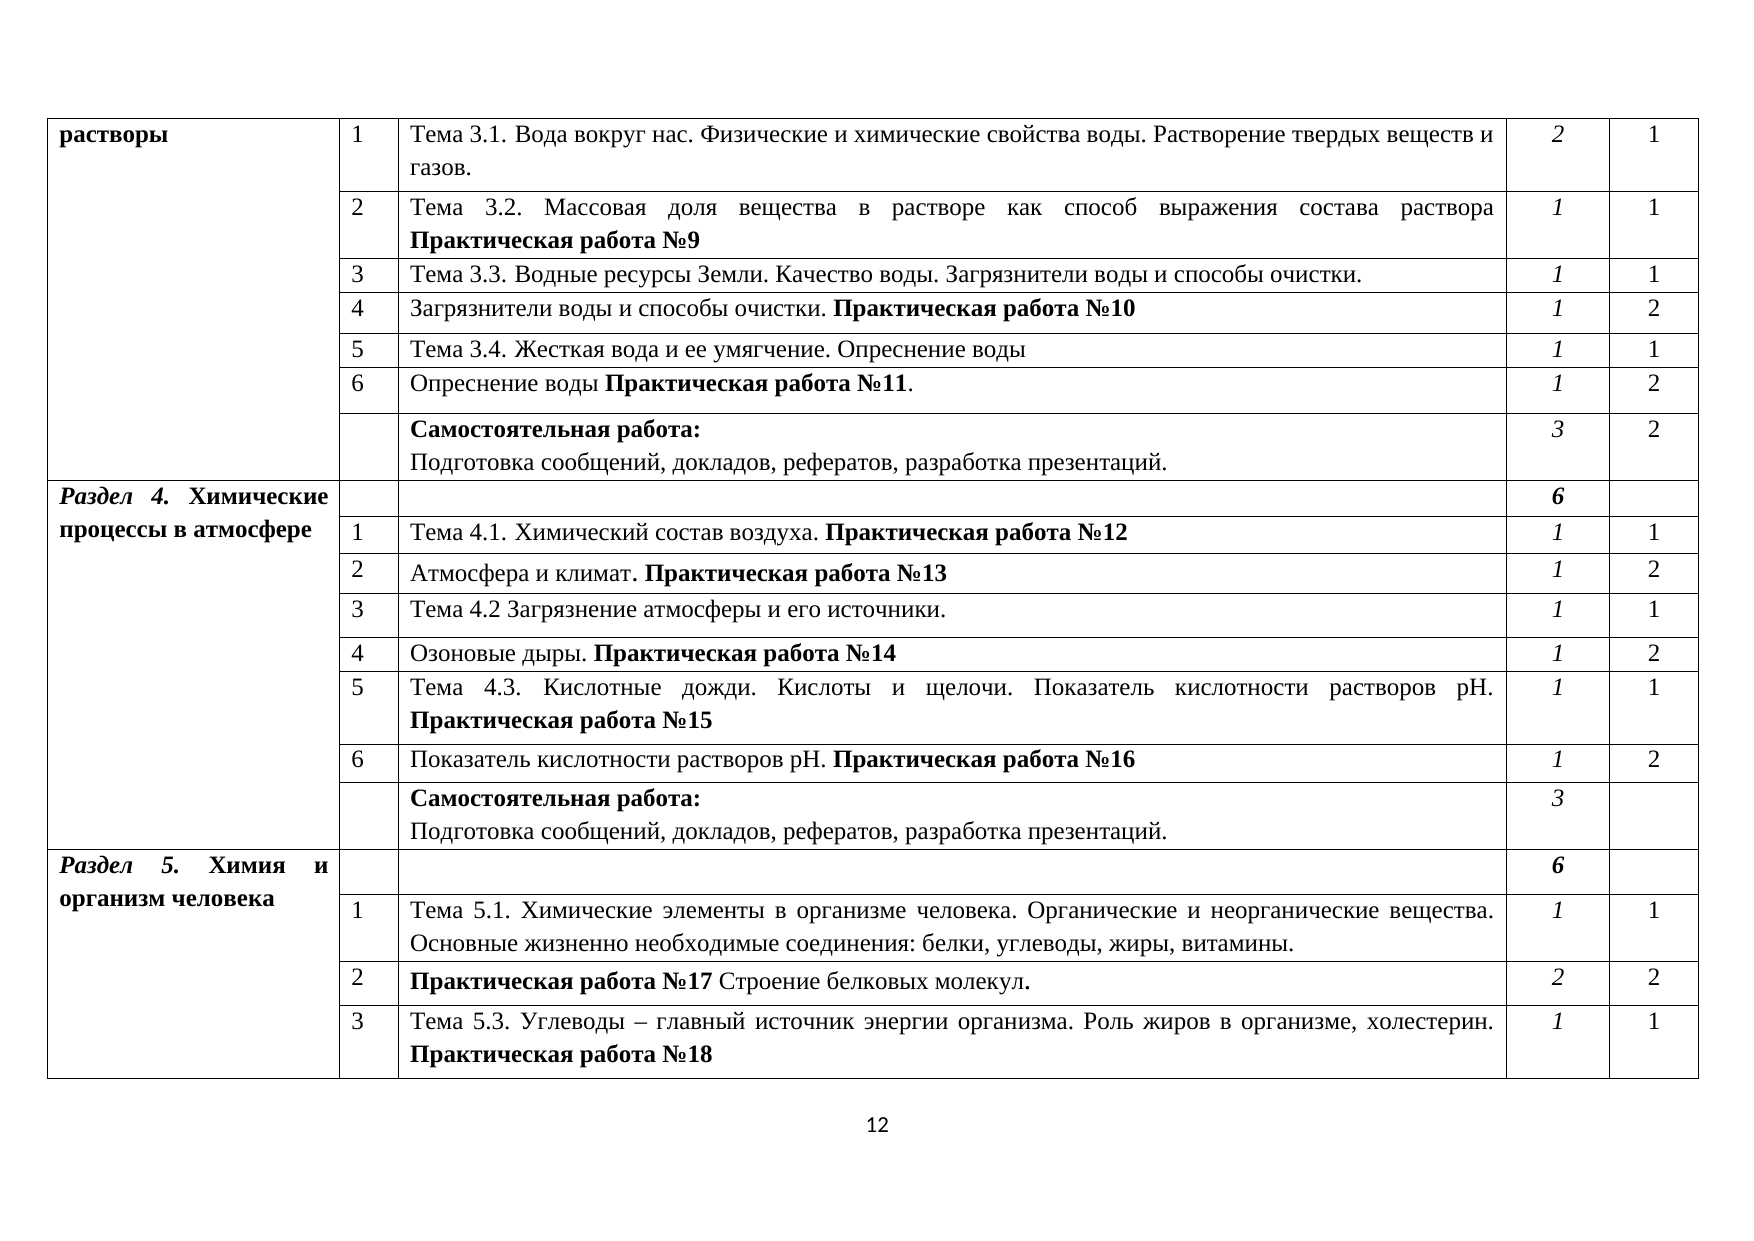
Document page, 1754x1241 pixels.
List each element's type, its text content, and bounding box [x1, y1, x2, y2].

table_cell 1 [340, 119, 398, 191]
table_cell 1 [1507, 517, 1609, 553]
table_cell Раздел 5. Химия и организм человека [48, 850, 339, 1077]
table_cell Тема 4.1. Химический состав воздуха. Практическая работа №12 [399, 517, 1506, 553]
table_cell [399, 481, 1506, 516]
table_cell Тема 3.2. Массовая доля вещества в растворе как способ выражения состава раствора Практическая работа №9 [399, 192, 1506, 258]
table_cell 2 [1610, 962, 1698, 1005]
table_cell 2 [1610, 745, 1698, 782]
table_cell 6 [1507, 481, 1609, 516]
table_cell 6 [1507, 850, 1609, 894]
table_cell 1 [1507, 895, 1609, 961]
table_cell [1610, 850, 1698, 894]
table_cell 3 [1507, 783, 1609, 849]
table_cell Самостоятельная работа: Подготовка сообщений, докладов, рефератов, разработка презентаций. [399, 783, 1506, 849]
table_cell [48, 119, 339, 480]
table_cell Показатель кислотности растворов рН. Практическая работа №16 [399, 745, 1506, 782]
table_cell 6 [340, 368, 398, 413]
table_cell 2 [340, 554, 398, 593]
table_cell Загрязнители воды и способы очистки. Практическая работа №10 [399, 293, 1506, 333]
table_cell 1 [1610, 192, 1698, 258]
table_cell 1 [1610, 259, 1698, 292]
table_cell Тема 4.3. Кислотные дожди. Кислоты и щелочи. Показатель кислотности растворов рН. Практическая работа №15 [399, 672, 1506, 743]
table_cell 5 [340, 334, 398, 367]
table_cell 1 [1610, 895, 1698, 961]
table_cell Тема 3.4. Жесткая вода и ее умягчение. Опреснение воды [399, 334, 1506, 367]
table_cell 3 [340, 594, 398, 637]
table_cell [1610, 783, 1698, 849]
table_cell 1 [1610, 594, 1698, 637]
table_cell Практическая работа №17 Строение белковых молекул. [399, 962, 1506, 1005]
table_cell Тема 5.3. Углеводы – главный источник энергии организма. Роль жиров в организме, холестерин. Практическая работа №18 [399, 1006, 1506, 1077]
table_cell 2 [1507, 119, 1609, 191]
table_cell Атмосфера и климат. Практическая работа №13 [399, 554, 1506, 593]
table_cell Тема 3.3. Водные ресурсы Земли. Качество воды. Загрязнители воды и способы очистки. [399, 259, 1506, 292]
table_cell Озоновые дыры. Практическая работа №14 [399, 638, 1506, 671]
table_cell [399, 850, 1506, 894]
table_cell 1 [1507, 368, 1609, 413]
table_cell 2 [1610, 293, 1698, 333]
table_cell 1 [1507, 554, 1609, 593]
table_cell 1 [1610, 672, 1698, 743]
table_cell 2 [1507, 962, 1609, 1005]
table_cell 4 [340, 638, 398, 671]
table_cell 1 [1507, 594, 1609, 637]
table_cell 2 [340, 192, 398, 258]
table_cell [1610, 481, 1698, 516]
table_cell 1 [1507, 745, 1609, 782]
table_cell 2 [1610, 414, 1698, 480]
table_cell 1 [1507, 192, 1609, 258]
table_cell Тема 4.2 Загрязнение атмосферы и его источники. [399, 594, 1506, 637]
table_cell 1 [340, 895, 398, 961]
table_cell 1 [1507, 672, 1609, 743]
table_cell 1 [340, 517, 398, 553]
table_cell 2 [1610, 368, 1698, 413]
table_cell [340, 783, 398, 849]
table_cell 1 [1507, 259, 1609, 292]
table_cell Самостоятельная работа: Подготовка сообщений, докладов, рефератов, разработка презентаций. [399, 414, 1506, 480]
table_cell 1 [1610, 334, 1698, 367]
table_cell [340, 850, 398, 894]
table_cell 5 [340, 672, 398, 743]
table_cell 1 [1610, 517, 1698, 553]
table_cell Раздел 4. Химические процессы в атмосфере [48, 481, 339, 849]
table_cell 2 [340, 962, 398, 1005]
table_cell [340, 414, 398, 480]
table_cell 1 [1507, 638, 1609, 671]
table_cell 1 [1507, 1006, 1609, 1077]
table_cell 6 [340, 745, 398, 782]
table_cell 3 [1507, 414, 1609, 480]
table_cell 1 [1507, 334, 1609, 367]
table_cell Опреснение воды Практическая работа №11. [399, 368, 1506, 413]
table_cell 1 [1507, 293, 1609, 333]
table_cell [340, 481, 398, 516]
table_cell 2 [1610, 554, 1698, 593]
table_cell 4 [340, 293, 398, 333]
table_cell Тема 3.1. Вода вокруг нас. Физические и химические свойства воды. Растворение твердых веществ и газов. [399, 119, 1506, 191]
table_cell 3 [340, 259, 398, 292]
table_cell 2 [1610, 638, 1698, 671]
table_cell 1 [1610, 119, 1698, 191]
table_cell Тема 5.1. Химические элементы в организме человека. Органические и неорганические вещества. Основные жизненно необходимые соединения: белки, углеводы, жиры, витамины. [399, 895, 1506, 961]
table_cell 1 [1610, 1006, 1698, 1077]
table_cell 3 [340, 1006, 398, 1077]
